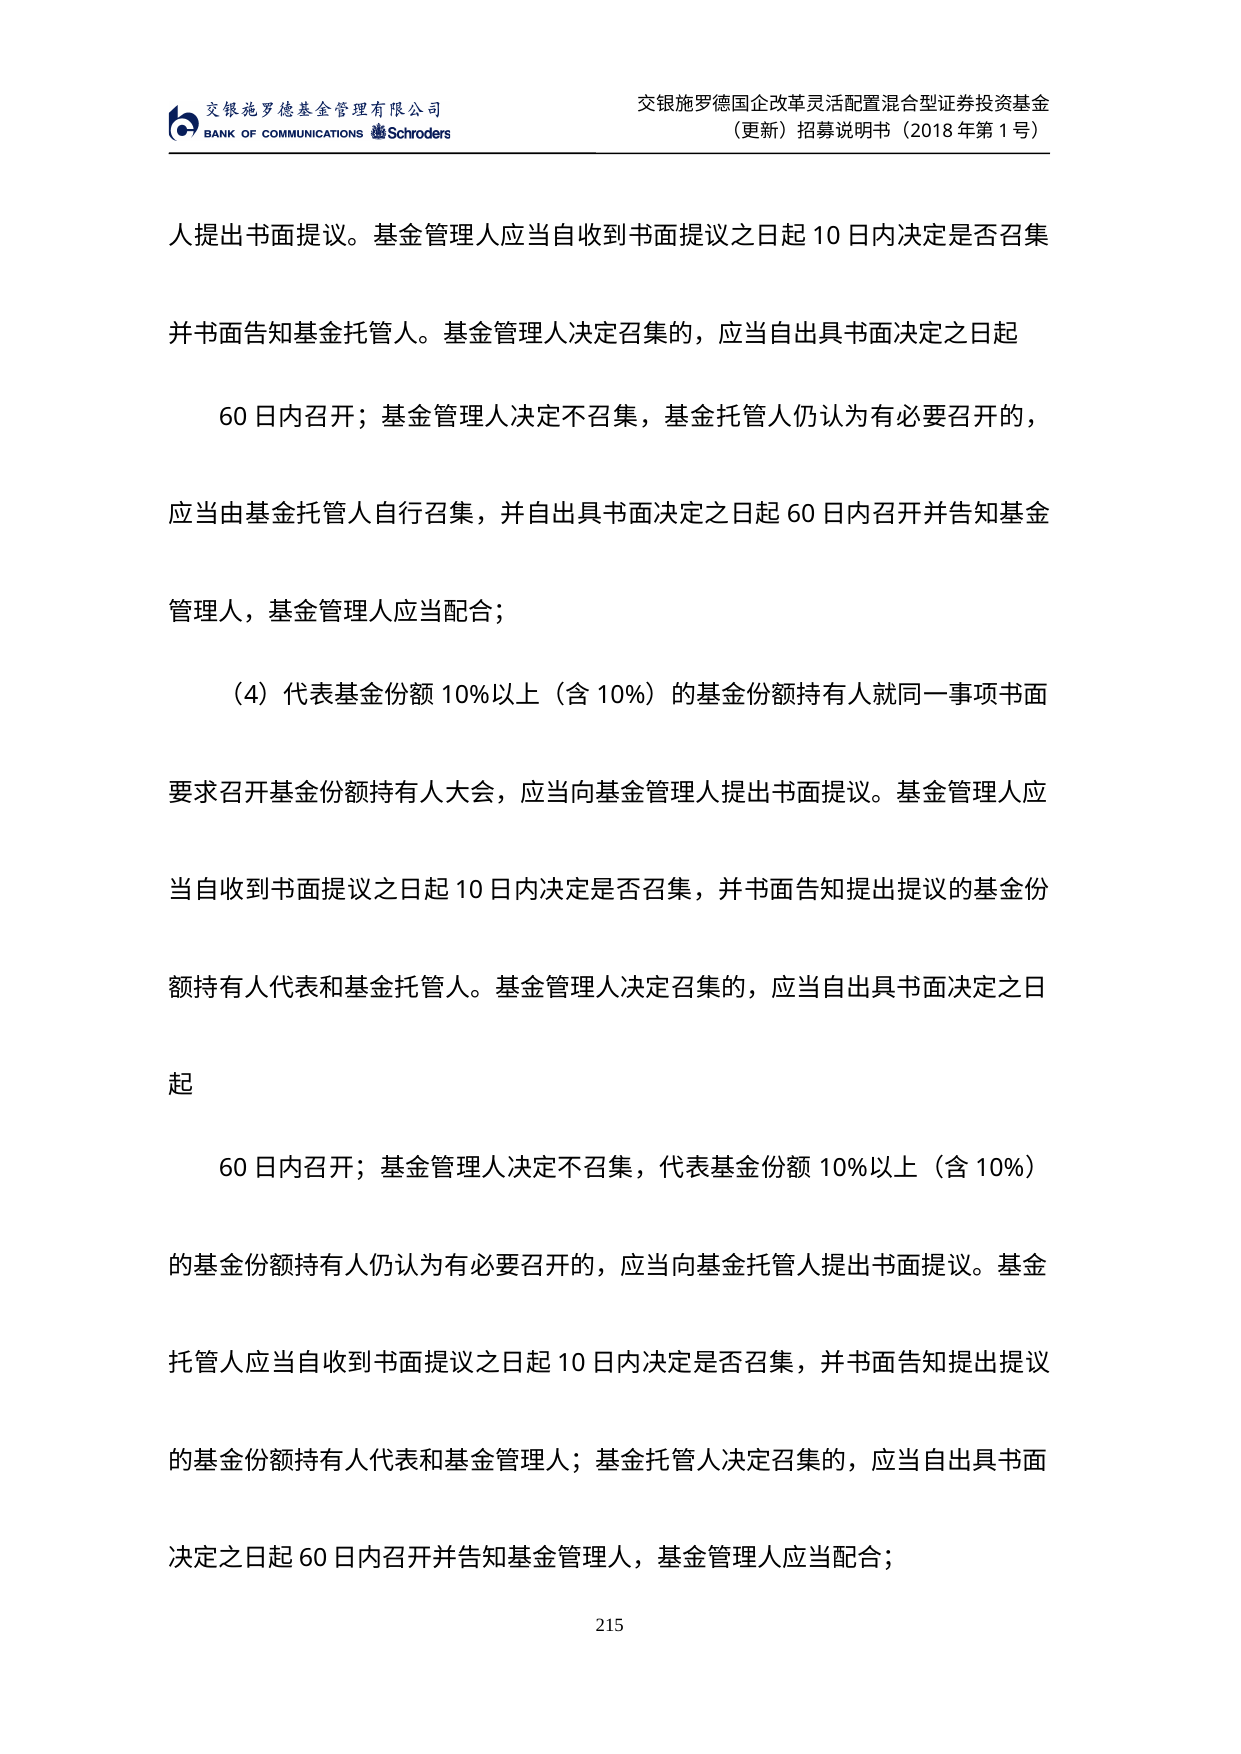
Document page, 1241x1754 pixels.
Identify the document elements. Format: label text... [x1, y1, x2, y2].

text 60日内召开；基金管理人决定不召集，代表基金份额10%以上（含10%）的基金份额持有人仍认为有必要召开的，应当向基金托管人提出书面提议。基金托管人应当自收到书面提议之日起10日内决定是否召集，并书面告知提出提议的基金份额持有人代表和基金管理人；基金托管人决定召集的，应当自出具书面决定之日起60日内召开并告知基金管理人，基金管理人应当配合； [169, 1133, 1050, 1588]
text （3）基金托管人认为有必要召开基金份额持有人大会的，应当向基金管理人提出书面提议。基金管理人应当自收到书面提议之日起10日内决定是否召集，并书面告知基金托管人。基金管理人决定召集的，应当自出具书面决定之日起 [169, 201, 1050, 364]
text 60日内召开；基金管理人决定不召集，基金托管人仍认为有必要召开的，应当由基金托管人自行召集，并自出具书面决定之日起60日内召开并告知基金管理人，基金管理人应当配合； [169, 382, 1050, 642]
text （4）代表基金份额10%以上（含10%）的基金份额持有人就同一事项书面要求召开基金份额持有人大会，应当向基金管理人提出书面提议。基金管理人应当自收到书面提议之日起10日内决定是否召集，并书面告知提出提议的基金份额持有人代表和基金托管人。基金管理人决定召集的，应当自出具书面决定之日起 [169, 660, 1050, 1115]
picture [168, 101, 451, 141]
